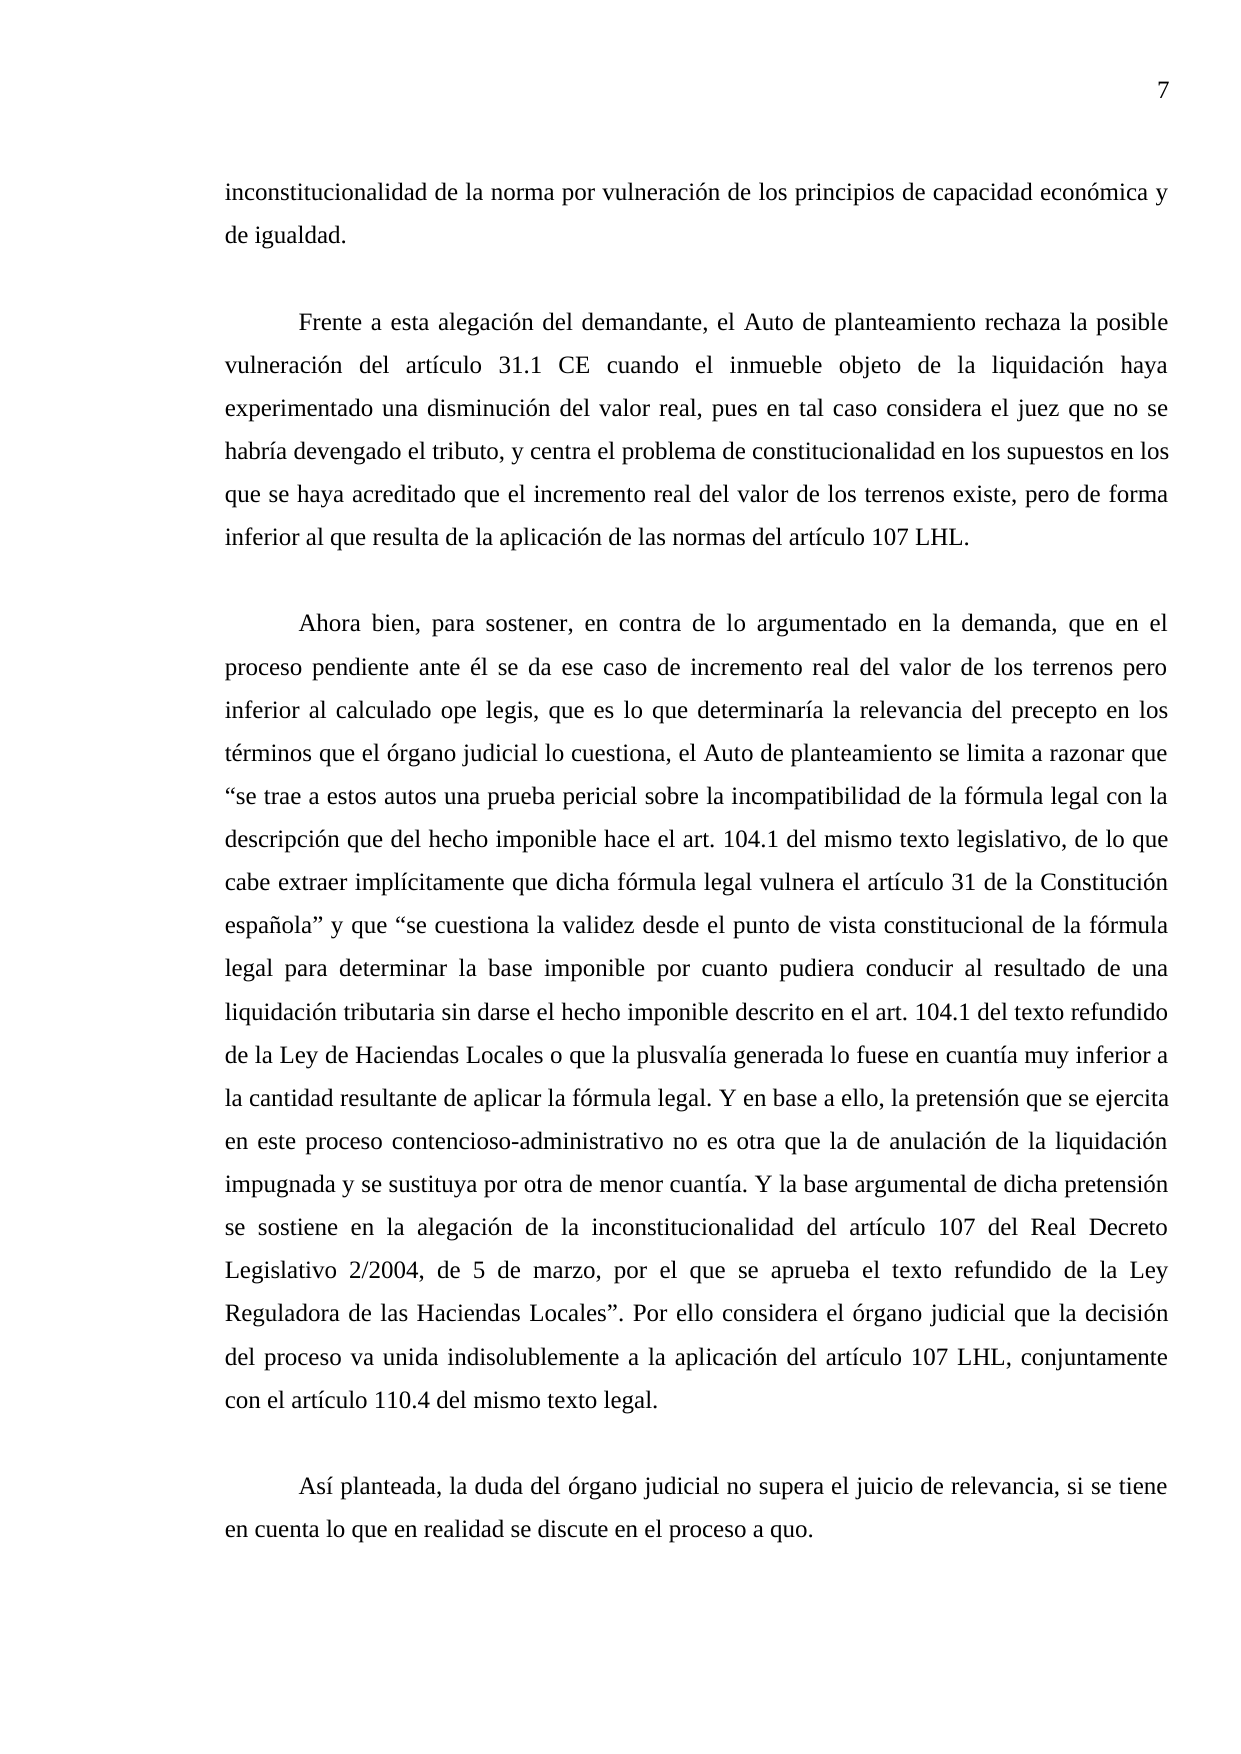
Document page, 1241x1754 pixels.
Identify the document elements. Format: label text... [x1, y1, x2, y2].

text Así planteada, la duda del órgano judicial no supera el juicio de relevancia, si se tiene en cuenta lo que en realidad se discute en el proceso a quo. [224, 1471, 1169, 1543]
text Frente a esta alegación del demandante, el Auto de planteamiento rechaza la posible vulneración del artículo 31.1 CE cuando el inmueble objeto de la liquidación haya experimentado una disminución del valor real, pues en tal caso considera el juez que no se habría devengado el tributo, y centra el problema de constitucionalidad en los supuestos en los que se haya acreditado que el incremento real del valor de los terrenos existe, pero de forma inferior al que resulta de la aplicación de las normas del artículo 107 LHL. [224, 307, 1169, 551]
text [224, 177, 1169, 249]
text Ahora bien, para sostener, en contra de lo argumentado en la demanda, que en el proceso pendiente ante él se da ese caso de incremento real del valor de los terrenos pero inferior al calculado ope legis, que es lo que determinaría la relevancia del precepto en los términos que el órgano judicial lo cuestiona, el Auto de planteamiento se limita a razonar que “se trae a estos autos una prueba pericial sobre la incompatibilidad de la fórmula legal con la descripción que del hecho imponible hace el art. 104.1 del mismo texto legislativo, de lo que cabe extraer implícitamente que dicha fórmula legal vulnera el artículo 31 de la Constitución española” y que “se cuestiona la validez desde el punto de vista constitucional de la fórmula legal para determinar la base imponible por cuanto pudiera conducir al resultado de una liquidación tributaria sin darse el hecho imponible descrito en el art. 104.1 del texto refundido de la Ley de Haciendas Locales o que la plusvalía generada lo fuese en cuantía muy inferior a la cantidad resultante de aplicar la fórmula legal. Y en base a ello, la pretensión que se ejercita en este proceso contencioso-administrativo no es otra que la de anulación de la liquidación impugnada y se sustituya por otra de menor cuantía. Y la base argumental de dicha pretensión se sostiene en la alegación de la inconstitucionalidad del artículo 107 del Real Decreto Legislativo 2/2004, de 5 de marzo, por el que se aprueba el texto refundido de la Ley Reguladora de las Haciendas Locales”. Por ello considera el órgano judicial que la decisión del proceso va unida indisolublemente a la aplicación del artículo 107 LHL, conjuntamente con el artículo 110.4 del mismo texto legal. [224, 608, 1169, 1413]
